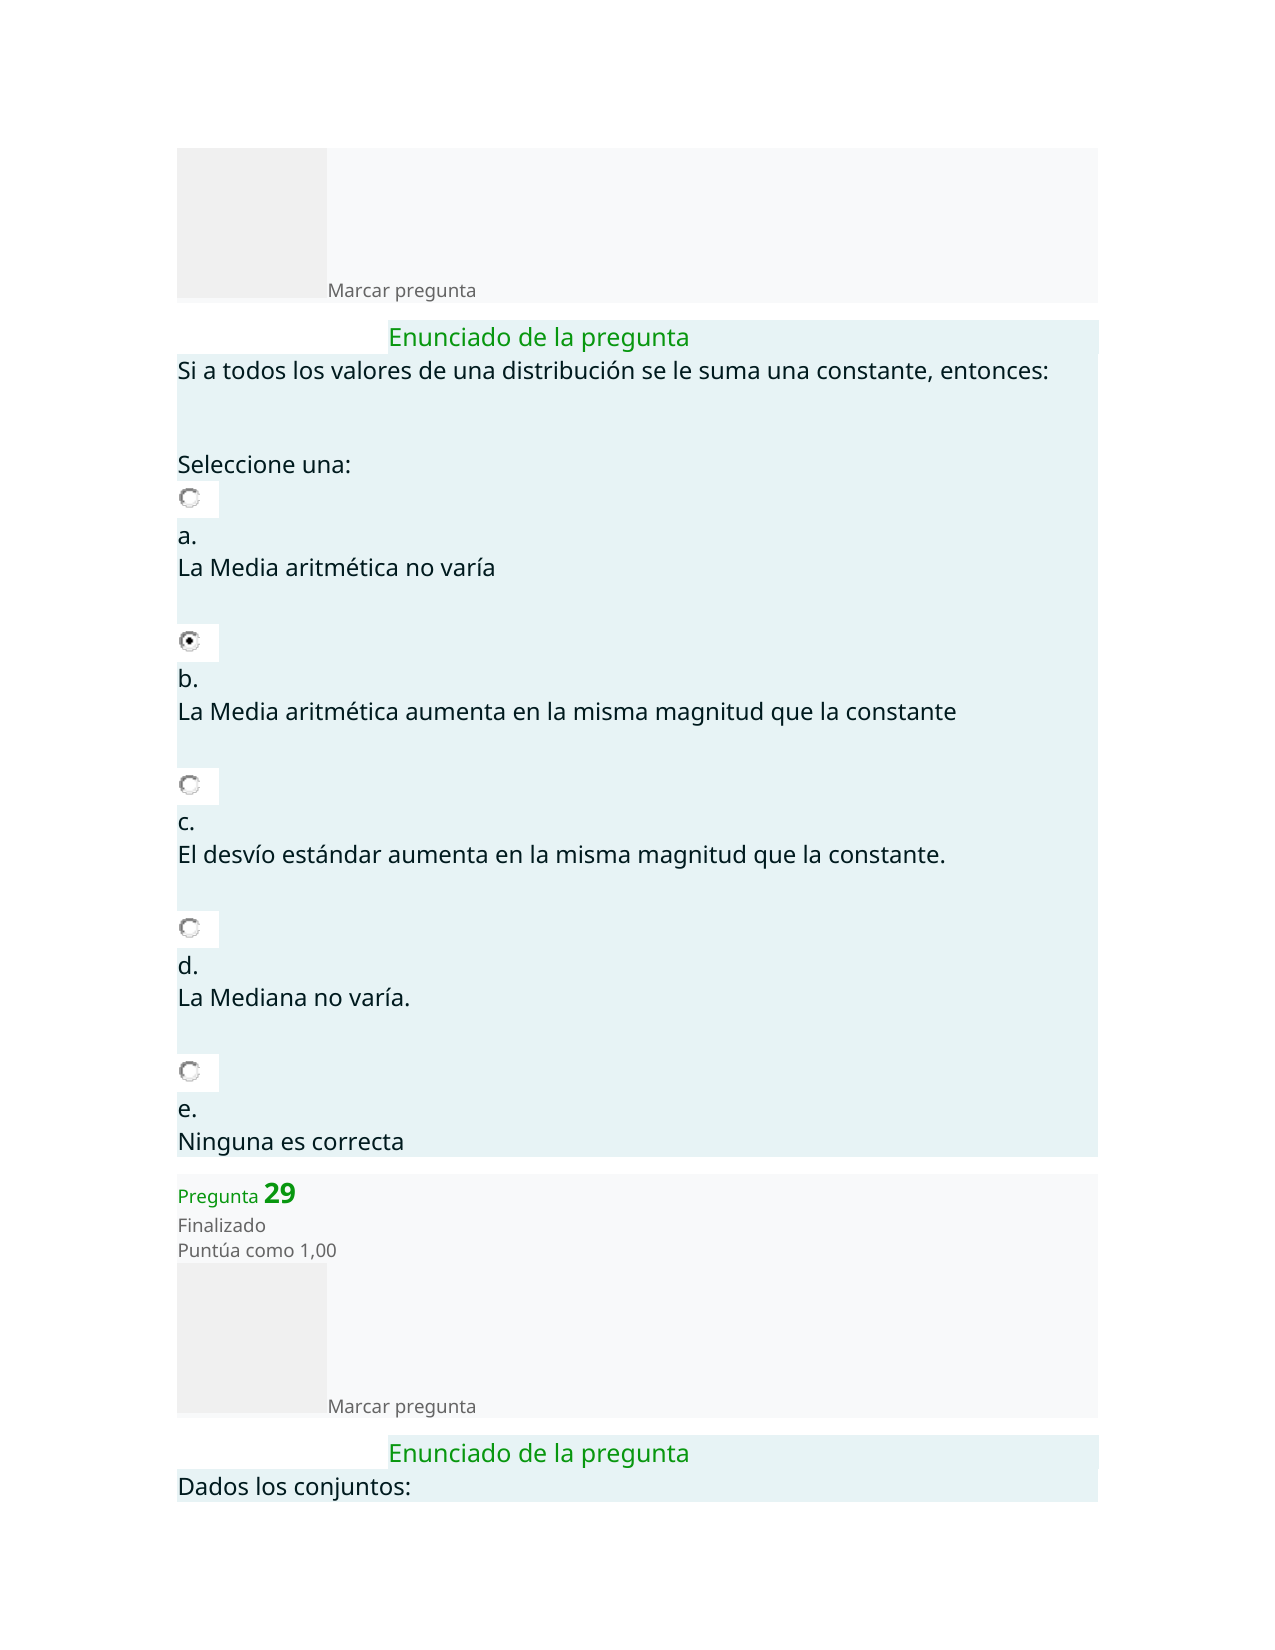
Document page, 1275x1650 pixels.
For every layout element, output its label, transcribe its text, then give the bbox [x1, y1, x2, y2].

text La Media aritmética aumenta en la misma magnitud que la constante [177, 694, 1098, 755]
text Pregunta 29 [177, 1174, 1098, 1212]
text Marcar pregunta [177, 1263, 1098, 1418]
text Enunciado de la pregunta [388, 320, 1099, 354]
text El desvío estándar aumenta en la misma magnitud que la constante. [177, 838, 1098, 898]
text e. [177, 1092, 1098, 1124]
text La Media aritmética no varía [177, 551, 1098, 612]
text Seleccione una: [177, 448, 1098, 481]
text c. [177, 805, 1098, 838]
text a. [177, 518, 1098, 551]
text Si a todos los valores de una distribución se le suma una constante, entonces: [177, 354, 1098, 386]
text Ninguna es correcta [177, 1124, 1098, 1157]
text La Mediana no varía. [177, 981, 1098, 1042]
text d. [177, 948, 1098, 981]
text b. [177, 662, 1098, 694]
text Finalizado [177, 1212, 1098, 1237]
text Marcar pregunta [177, 148, 1098, 303]
text Dados los conjuntos: [177, 1469, 1098, 1502]
text Puntúa como 1,00 [177, 1237, 1098, 1263]
text Enunciado de la pregunta [388, 1435, 1099, 1469]
